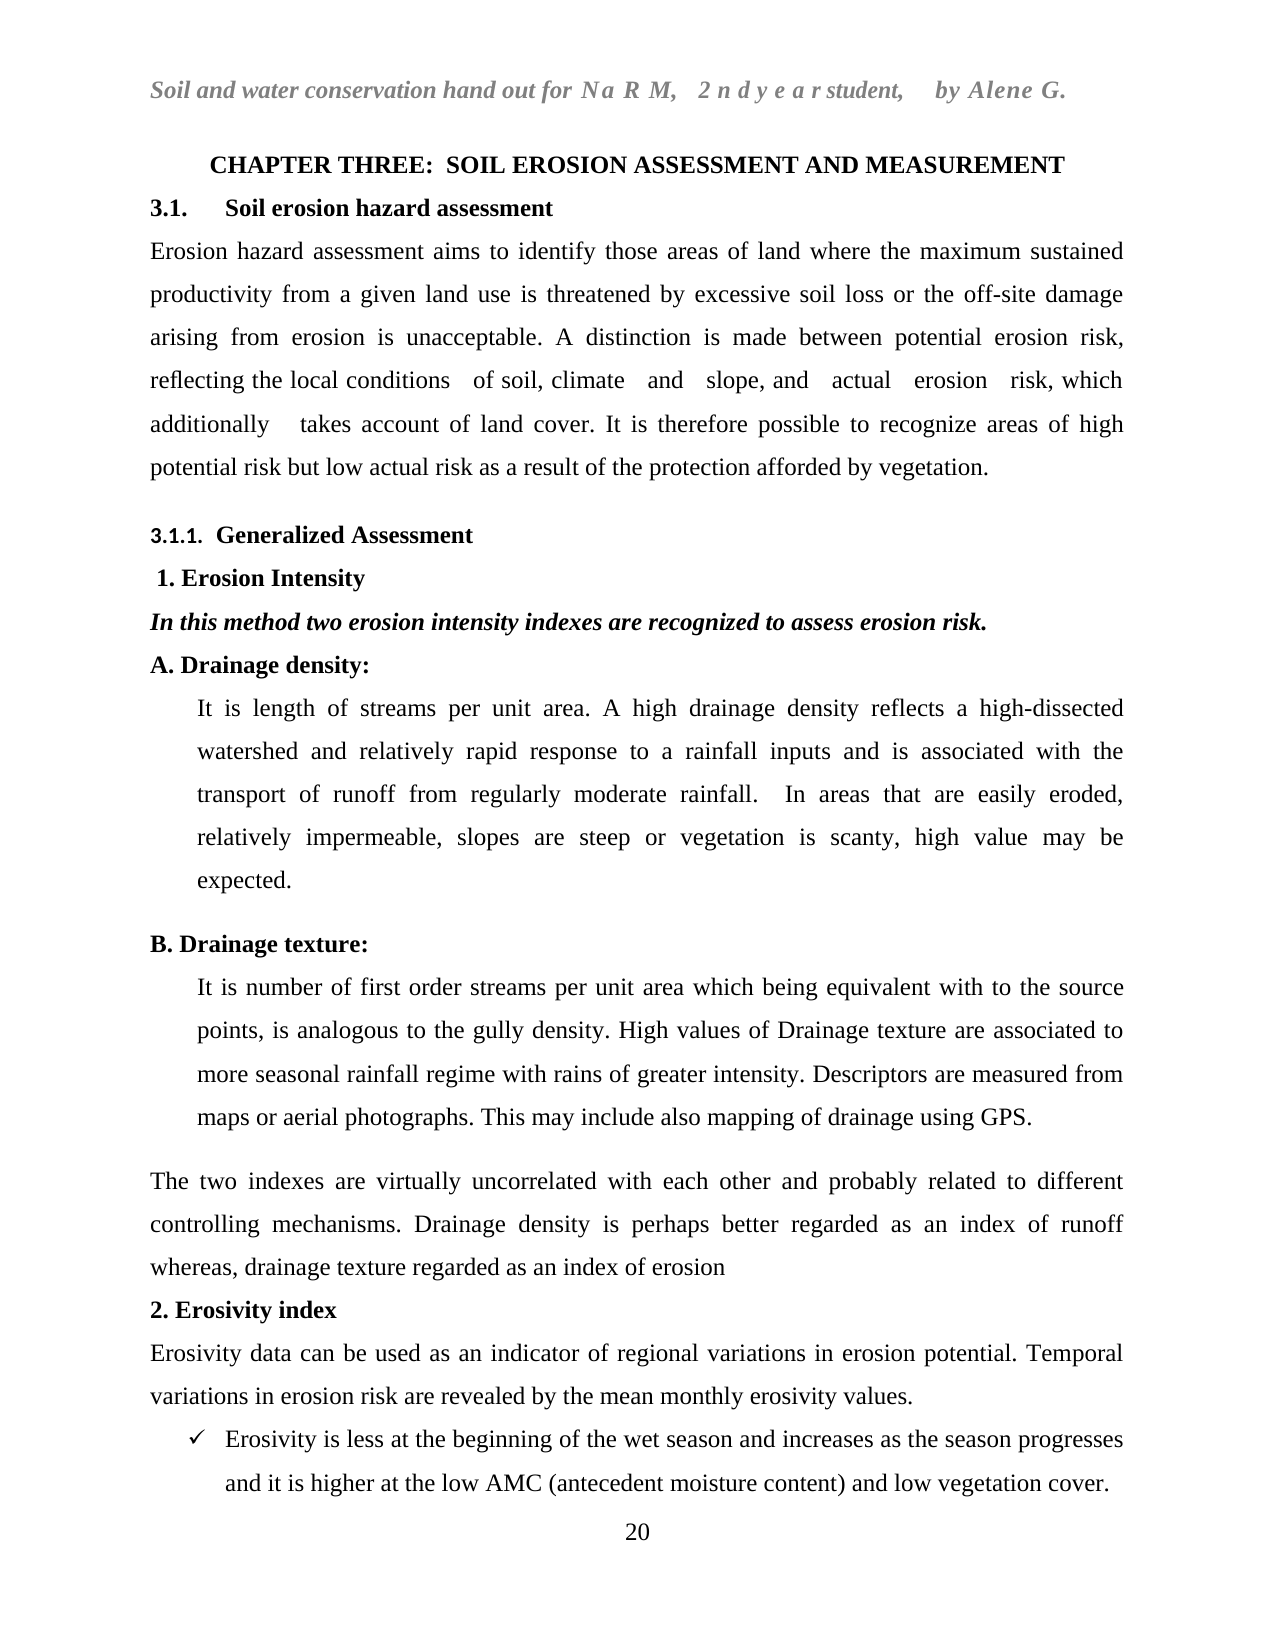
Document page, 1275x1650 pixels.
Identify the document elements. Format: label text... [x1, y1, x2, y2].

list Erosivity is less at the beginning of the wet season and increases as the season progresses and it is higher at the low AMC (antecedent moisture content) and low vegetation cover. [187, 1424, 1125, 1496]
text B. Drainage texture: [150, 929, 1125, 958]
list Generalized Assessment [150, 520, 1125, 549]
text Erosivity data can be used as an indicator of regional variations in erosion potential. Temporal variations in erosion risk are revealed by the mean monthly erosivity values. [150, 1338, 1125, 1410]
text 2. Erosivity index [150, 1295, 1125, 1324]
text In this method two erosion intensity indexes are recognized to assess erosion risk. [150, 607, 1125, 635]
list It is number of first order streams per unit area which being equivalent with to the source points, is analogous to the gully density. High values of Drainage texture are associated to more seasonal rainfall regime with rains of greater intensity. Descriptors are measured from maps or aerial photographs. This may include also mapping of drainage using GPS. [197, 972, 1125, 1131]
text A. Drainage density: [150, 650, 1125, 678]
text The two indexes are virtually uncorrelated with each other and probably related to different controlling mechanisms. Drainage density is perhaps better regarded as an index of runoff whereas, drainage texture regarded as an index of erosion [150, 1166, 1125, 1281]
text 1. Erosion Intensity [150, 563, 1125, 592]
subtitle Soil erosion hazard assessment [150, 193, 1125, 222]
subtitle CHAPTER THREE: SOIL EROSION ASSESSMENT AND MEASUREMENT [150, 150, 1125, 179]
text Erosion hazard assessment aims to identify those areas of land where the maximum sustained productivity from a given land use is threatened by excessive soil loss or the off-site damage arising from erosion is unacceptable. A distinction is made between potential erosion risk, reﬂecting the local conditions of soil, climate and slope, and actual erosion risk, which additionally takes account of land cover. It is therefore possible to recognize areas of high potential risk but low actual risk as a result of the protection afforded by vegetation. [150, 236, 1125, 481]
list It is length of streams per unit area. A high drainage density reflects a high-dissected watershed and relatively rapid response to a rainfall inputs and is associated with the transport of runoff from regularly moderate rainfall. In areas that are easily eroded, relatively impermeable, slopes are steep or vegetation is scanty, high value may be expected. [197, 693, 1125, 894]
